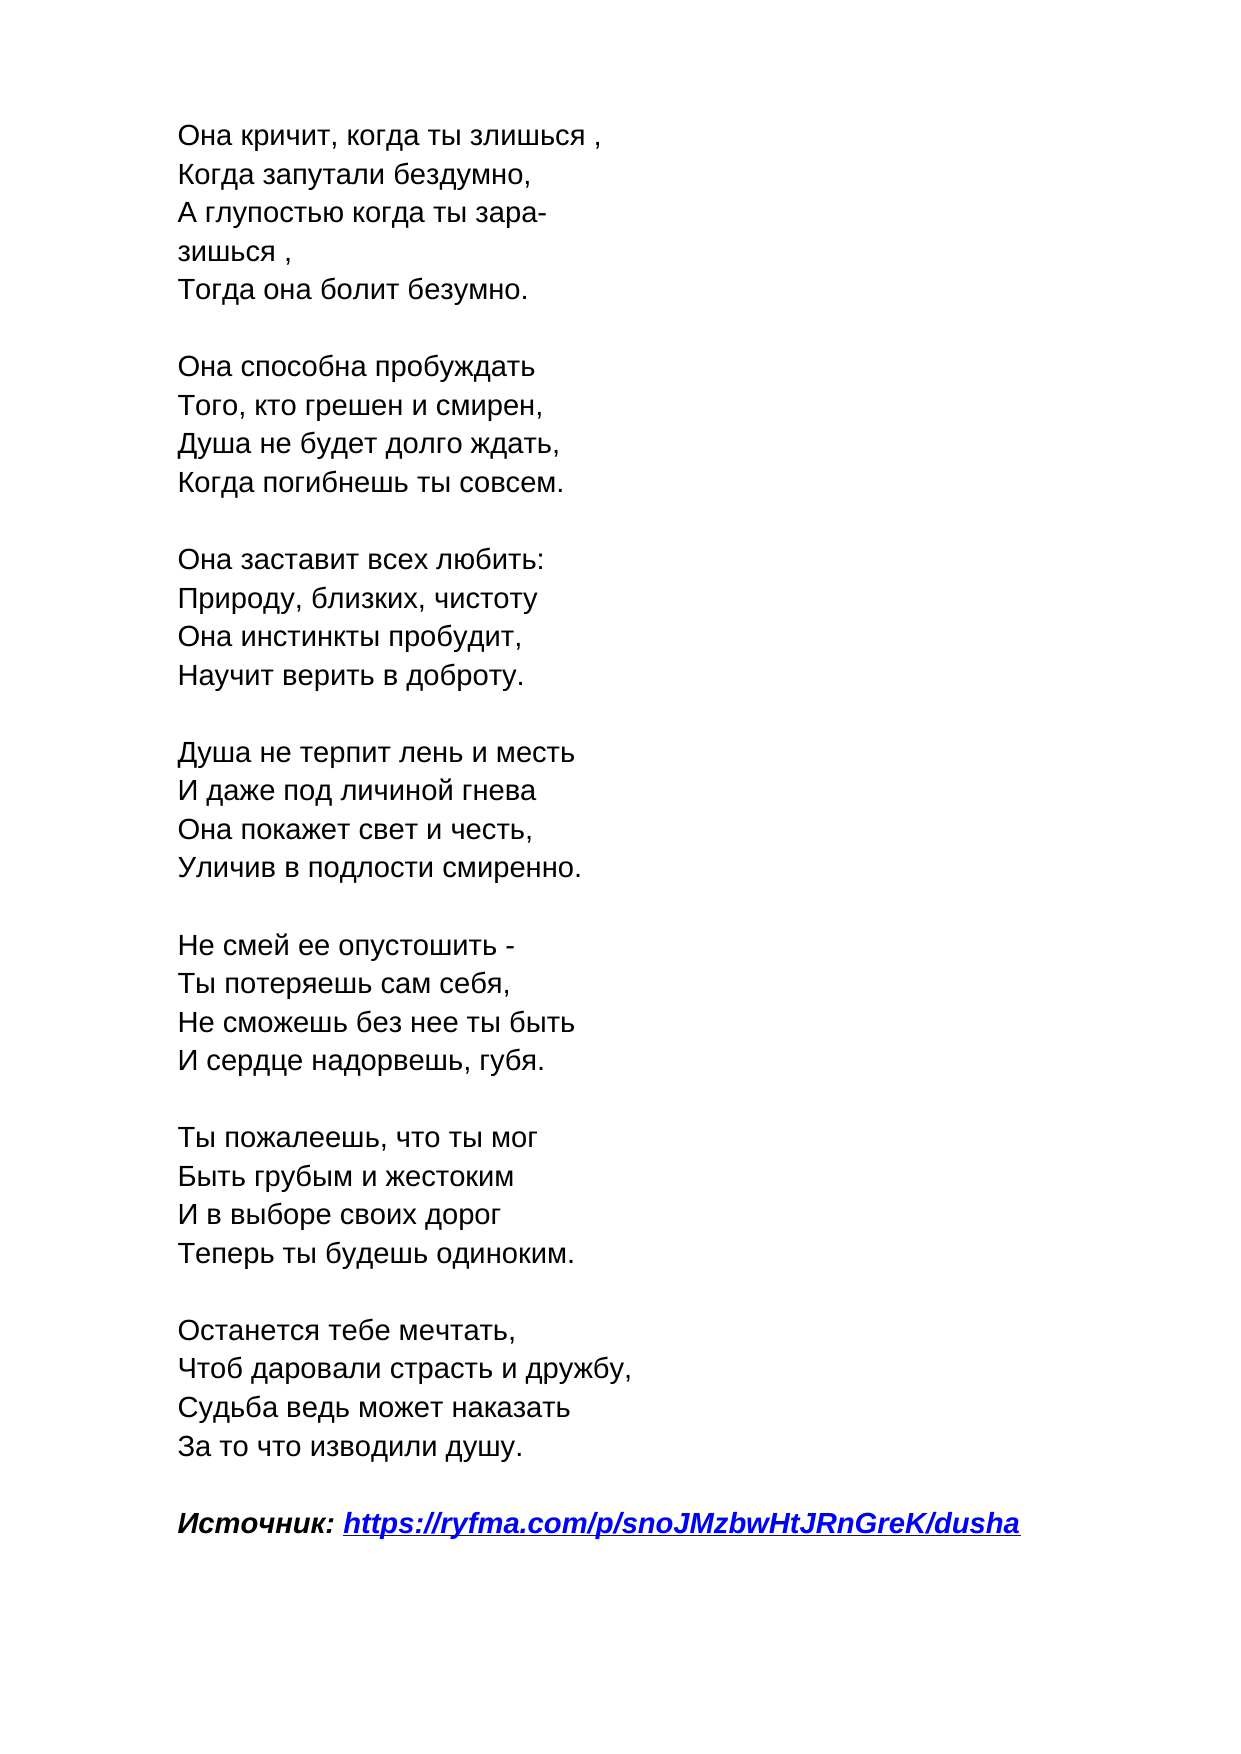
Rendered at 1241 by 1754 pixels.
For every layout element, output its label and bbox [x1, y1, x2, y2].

text [177, 118, 1152, 1539]
